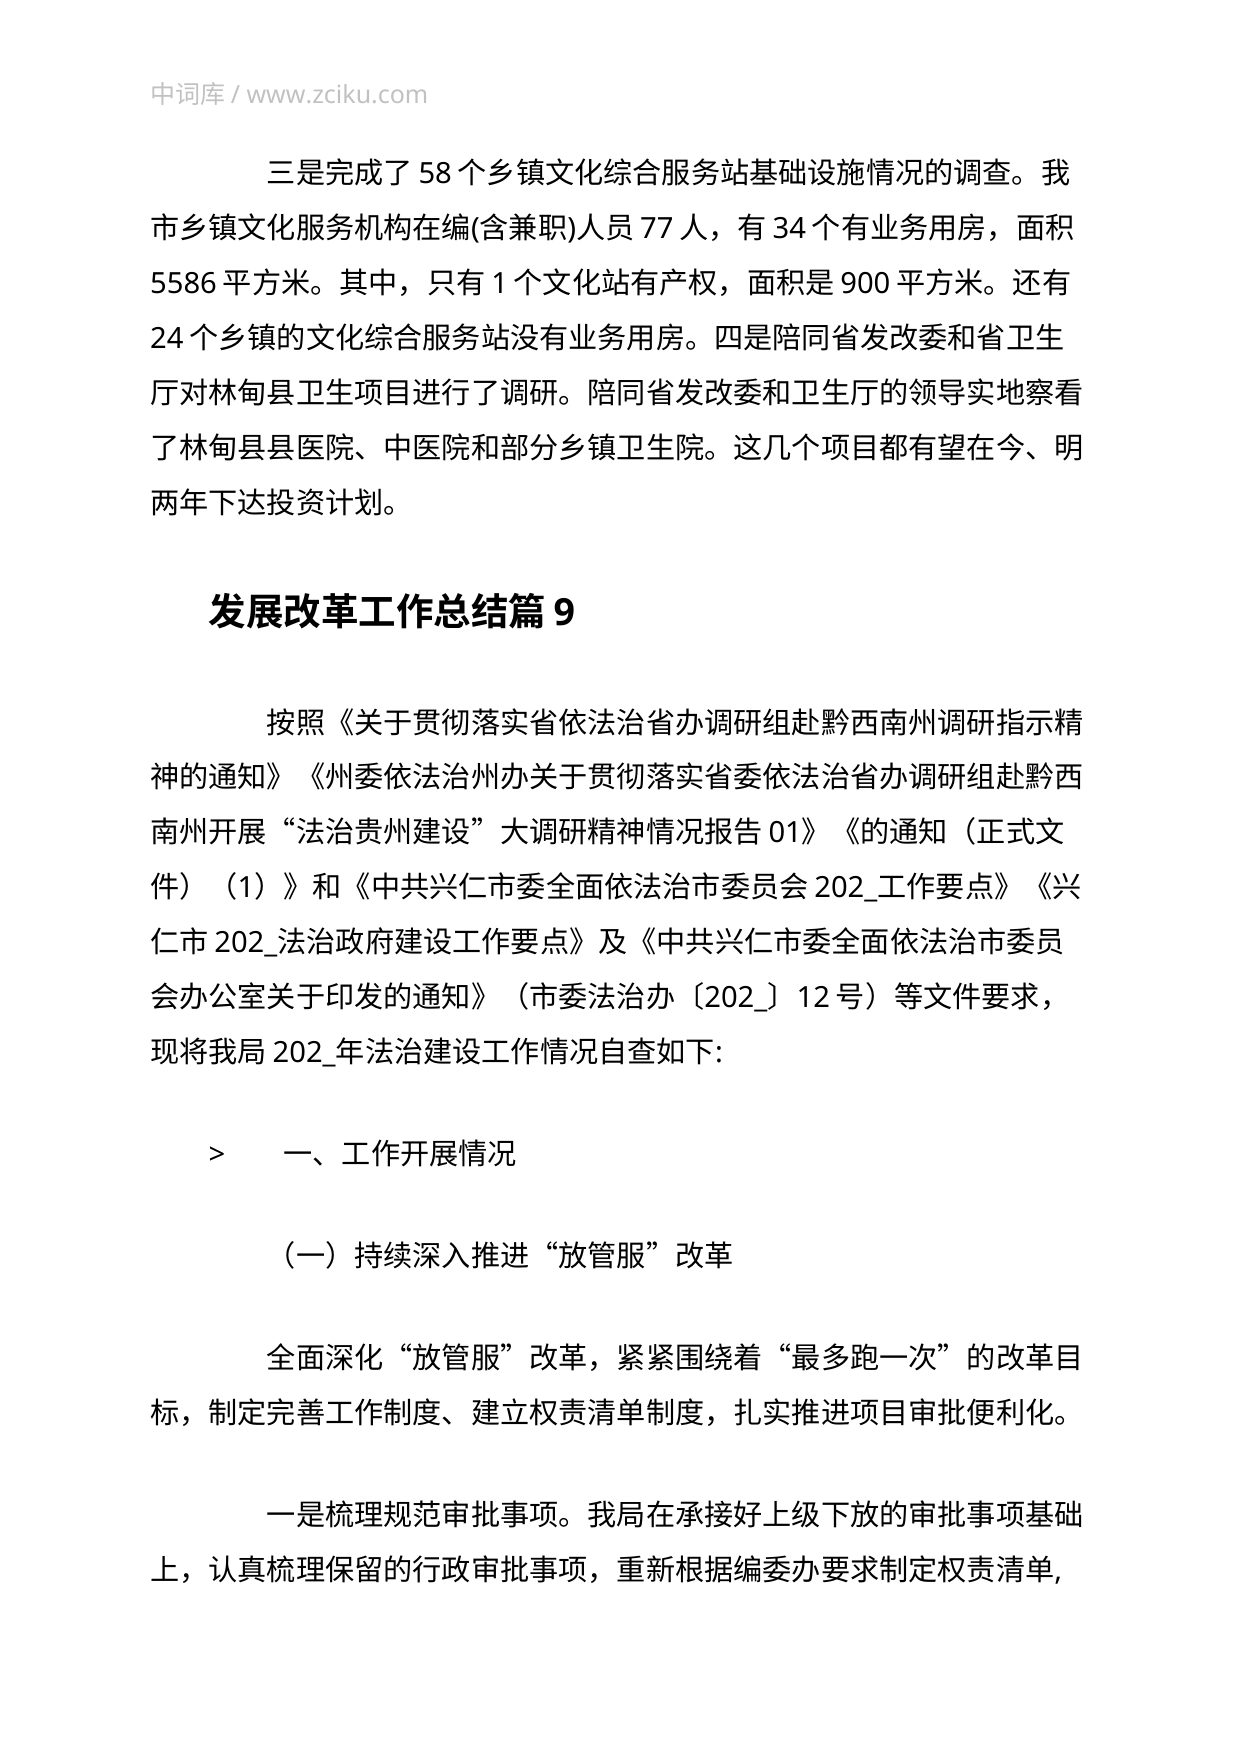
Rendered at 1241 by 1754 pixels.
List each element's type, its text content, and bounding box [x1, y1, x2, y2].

text 三是完成了58个乡镇文化综合服务站基础设施情况的调查。我市乡镇文化服务机构在编(含兼职)人员77人，有34个有业务用房，面积5586平方米。其中，只有1个文化站有产权，面积是900平方米。还有24个乡镇的文化综合服务站没有业务用房。四是陪同省发改委和省卫生厅对林甸县卫生项目进行了调研。陪同省发改委和卫生厅的领导实地察看了林甸县县医院、中医院和部分乡镇卫生院。这几个项目都有望在今、明两年下达投资计划。 [150, 150, 1090, 522]
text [150, 1491, 1090, 1589]
text > 一、工作开展情况 [150, 1131, 1090, 1173]
text （一）持续深入推进“放管服”改革 [150, 1233, 1090, 1275]
text 全面深化“放管服”改革，紧紧围绕着“最多跑一次”的改革目标，制定完善工作制度、建立权责清单制度，扎实推进项目审批便利化。 [150, 1335, 1090, 1432]
text 按照《关于贯彻落实省依法治省办调研组赴黔西南州调研指示精神的通知》《州委依法治州办关于贯彻落实省委依法治省办调研组赴黔西南州开展“法治贵州建设”大调研精神情况报告01》《的通知（正式文件）（1）》和《中共兴仁市委全面依法治市委员会202_工作要点》《兴仁市202_法治政府建设工作要点》及《中共兴仁市委全面依法治市委员会办公室关于印发的通知》（市委法治办〔202_〕12号）等文件要求，现将我局202_年法治建设工作情况自查如下: [150, 699, 1090, 1071]
text 发展改革工作总结篇9 [150, 582, 1090, 636]
